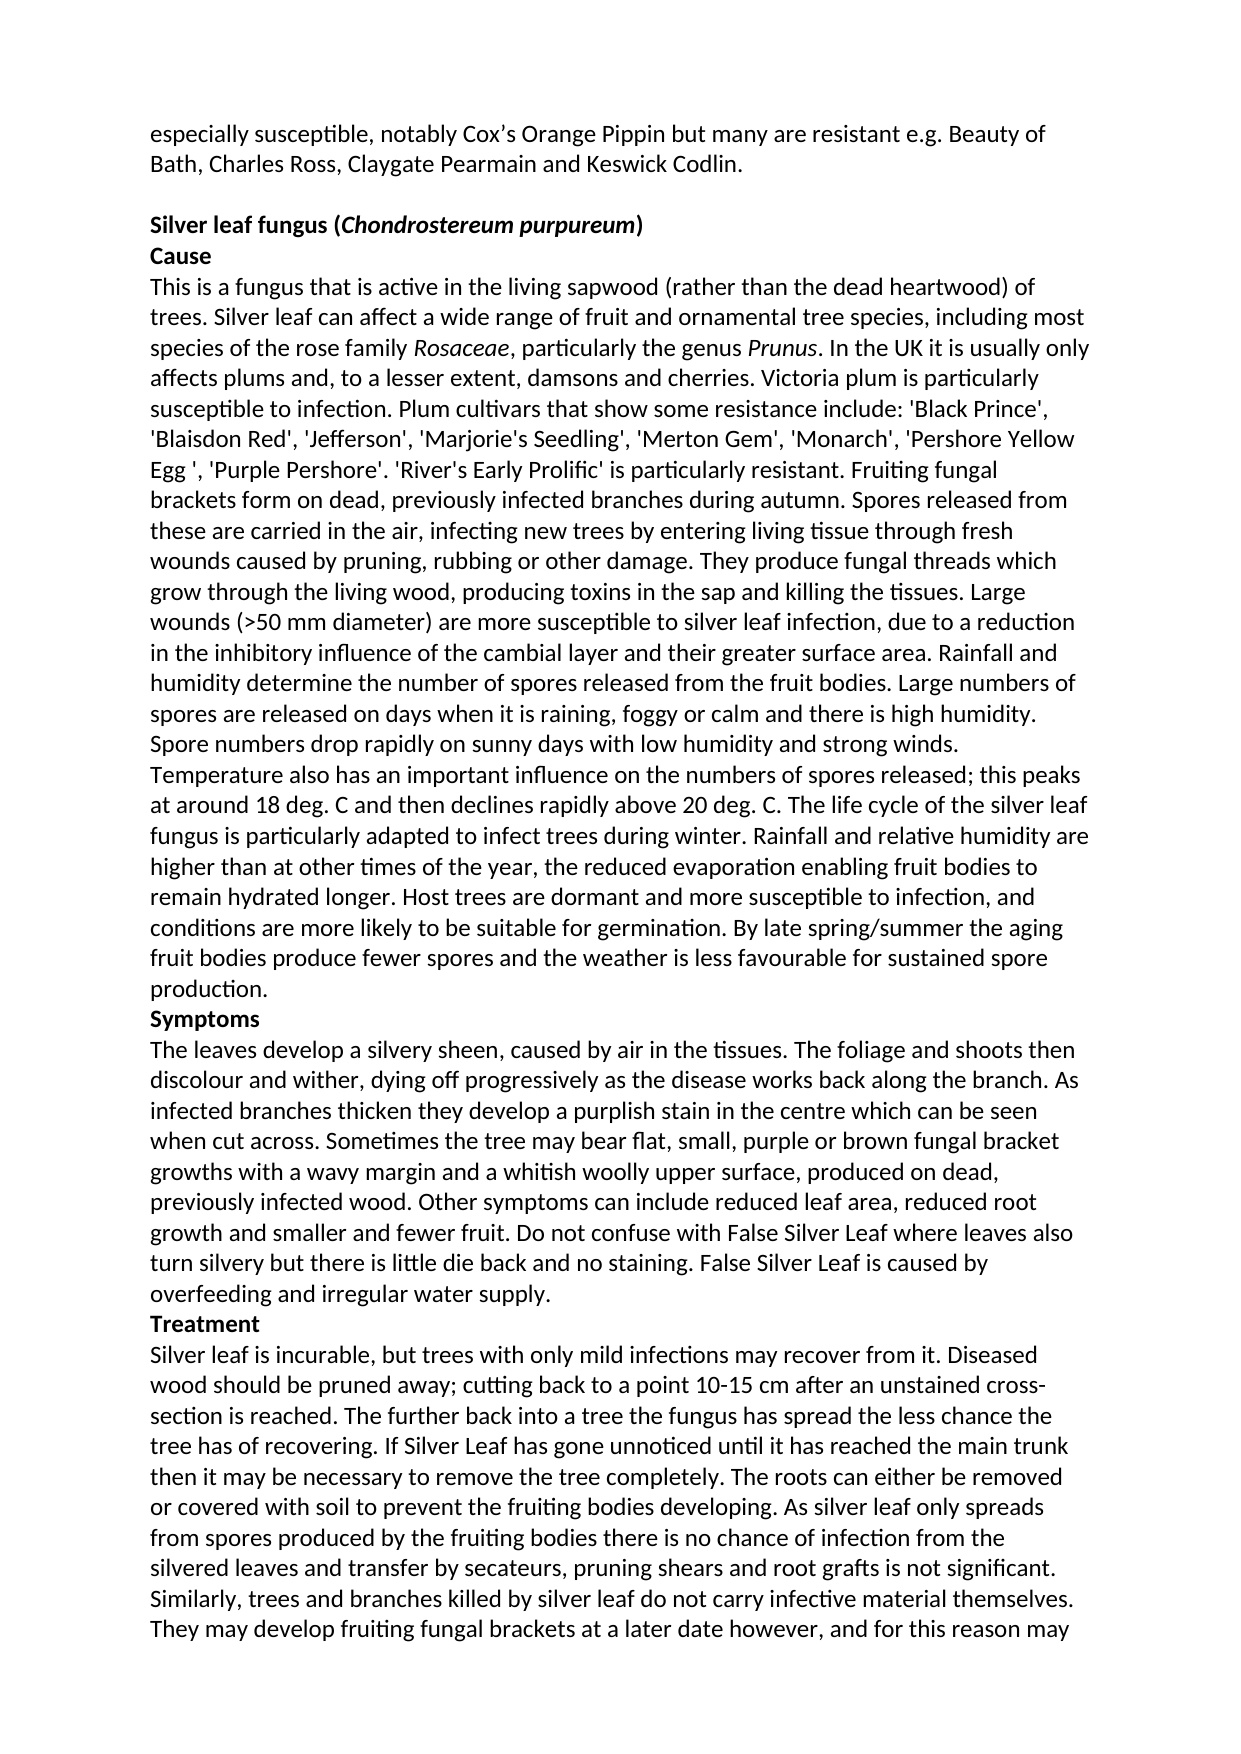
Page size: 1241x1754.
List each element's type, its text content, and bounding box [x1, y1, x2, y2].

text Silver leaf fungus (Chondrostereum purpureum) [150, 210, 1090, 240]
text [150, 118, 1090, 179]
text The leaves develop a silvery sheen, caused by air in the tissues. The foliage and shoots then discolour and wither, dying off progressively as the disease works back along the branch. As infected branches thicken they develop a purplish stain in the centre which can be seen when cut across. Sometimes the tree may bear flat, small, purple or brown fungal bracket growths with a wavy margin and a whitish woolly upper surface, produced on dead, previously infected wood. Other symptoms can include reduced leaf area, reduced root growth and smaller and fewer fruit. Do not confuse with False Silver Leaf where leaves also turn silvery but there is little die back and no staining. False Silver Leaf is caused by overfeeding and irregular water supply. [150, 1034, 1090, 1308]
text Cause [150, 240, 1090, 271]
text Symptoms [150, 1003, 1090, 1034]
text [150, 1339, 1090, 1644]
text This is a fungus that is active in the living sapwood (rather than the dead heartwood) of trees. Silver leaf can affect a wide range of fruit and ornamental tree species, including most species of the rose family Rosaceae, particularly the genus Prunus. In the UK it is usually only affects plums and, to a lesser extent, damsons and cherries. Victoria plum is particularly susceptible to infection. Plum cultivars that show some resistance include: 'Black Prince', 'Blaisdon Red', 'Jefferson', 'Marjorie's Seedling', 'Merton Gem', 'Monarch', 'Pershore Yellow Egg ', 'Purple Pershore'. 'River's Early Prolific' is particularly resistant. Fruiting fungal brackets form on dead, previously infected branches during autumn. Spores released from these are carried in the air, infecting new trees by entering living tissue through fresh wounds caused by pruning, rubbing or other damage. They produce fungal threads which grow through the living wood, producing toxins in the sap and killing the tissues. Large wounds (>50 mm diameter) are more susceptible to silver leaf infection, due to a reduction in the inhibitory influence of the cambial layer and their greater surface area. Rainfall and humidity determine the number of spores released from the fruit bodies. Large numbers of spores are released on days when it is raining, foggy or calm and there is high humidity. Spore numbers drop rapidly on sunny days with low humidity and strong winds. Temperature also has an important influence on the numbers of spores released; this peaks at around 18 deg. C and then declines rapidly above 20 deg. C. The life cycle of the silver leaf fungus is particularly adapted to infect trees during winter. Rainfall and relative humidity are higher than at other times of the year, the reduced evaporation enabling fruit bodies to remain hydrated longer. Host trees are dormant and more susceptible to infection, and conditions are more likely to be suitable for germination. By late spring/summer the aging fruit bodies produce fewer spores and the weather is less favourable for sustained spore production. [150, 271, 1090, 1003]
text Treatment [150, 1308, 1090, 1339]
